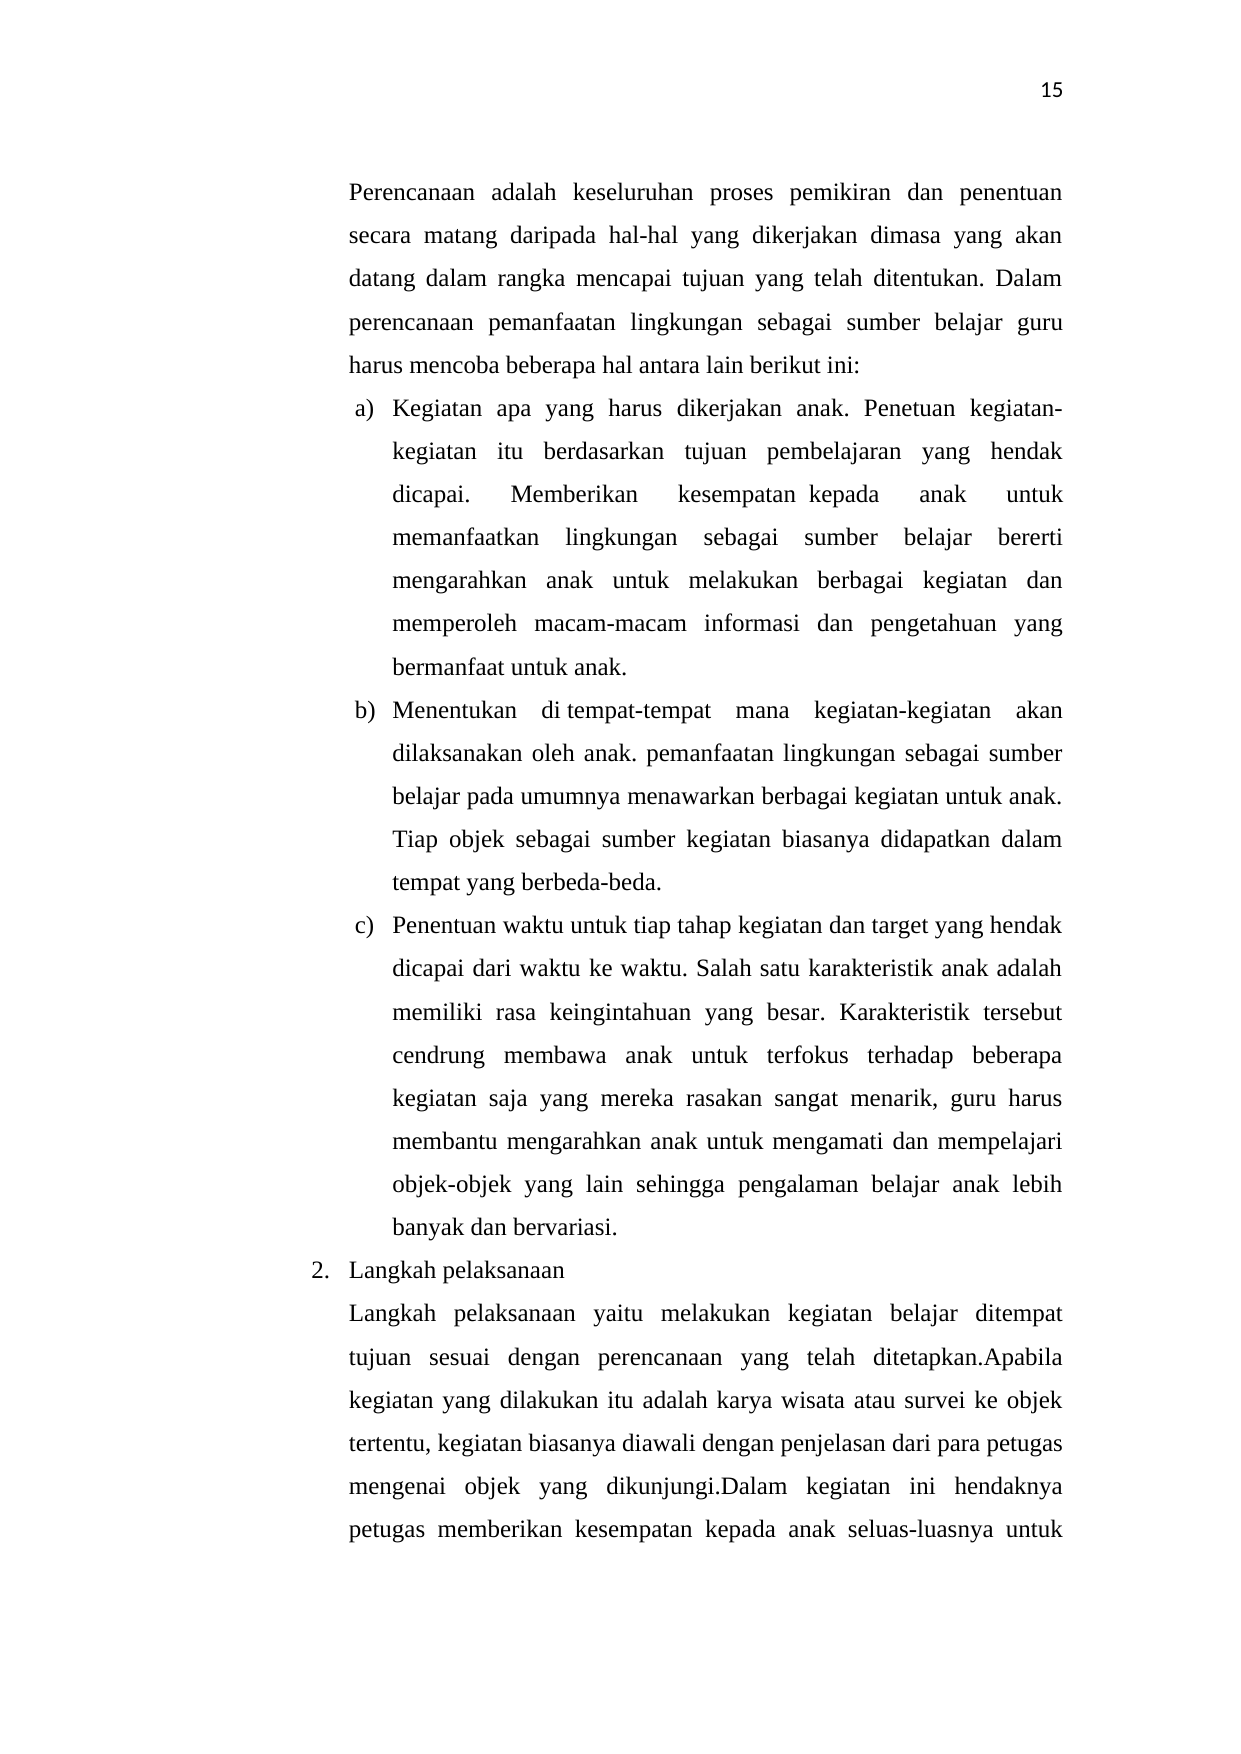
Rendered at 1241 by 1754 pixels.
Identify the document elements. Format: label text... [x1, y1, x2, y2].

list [349, 1298, 1063, 1543]
list Langkah pelaksanaan [311, 1255, 1063, 1284]
list Perencanaan adalah keseluruhan proses pemikiran dan penentuan secara matang daripada hal-hal yang dikerjakan dimasa yang akan datang dalam rangka mencapai tujuan yang telah ditentukan. Dalam perencanaan pemanfaatan lingkungan sebagai sumber belajar guru harus mencoba beberapa hal antara lain berikut ini: [349, 177, 1063, 378]
list Penentuan waktu untuk tiap tahap kegiatan dan target yang hendak dicapai dari waktu ke waktu. Salah satu karakteristik anak adalah memiliki rasa keingintahuan yang besar. Karakteristik tersebut cendrung membawa anak untuk terfokus terhadap beberapa kegiatan saja yang mereka rasakan sangat menarik, guru harus membantu mengarahkan anak untuk mengamati dan mempelajari objek-objek yang lain sehingga pengalaman belajar anak lebih banyak dan bervariasi. [354, 910, 1063, 1241]
list Kegiatan apa yang harus dikerjakan anak. Penetuan kegiatan-kegiatan itu berdasarkan tujuan pembelajaran yang hendak dicapai. Memberikan kesempatan kepada anak untuk memanfaatkan lingkungan sebagai sumber belajar bererti mengarahkan anak untuk melakukan berbagai kegiatan dan memperoleh macam-macam informasi dan pengetahuan yang bermanfaat untuk anak. [354, 393, 1063, 680]
list Menentukan di tempat-tempat mana kegiatan-kegiatan akan dilaksanakan oleh anak. pemanfaatan lingkungan sebagai sumber belajar pada umumnya menawarkan berbagai kegiatan untuk anak. Tiap objek sebagai sumber kegiatan biasanya didapatkan dalam tempat yang berbeda-beda. [354, 695, 1063, 896]
